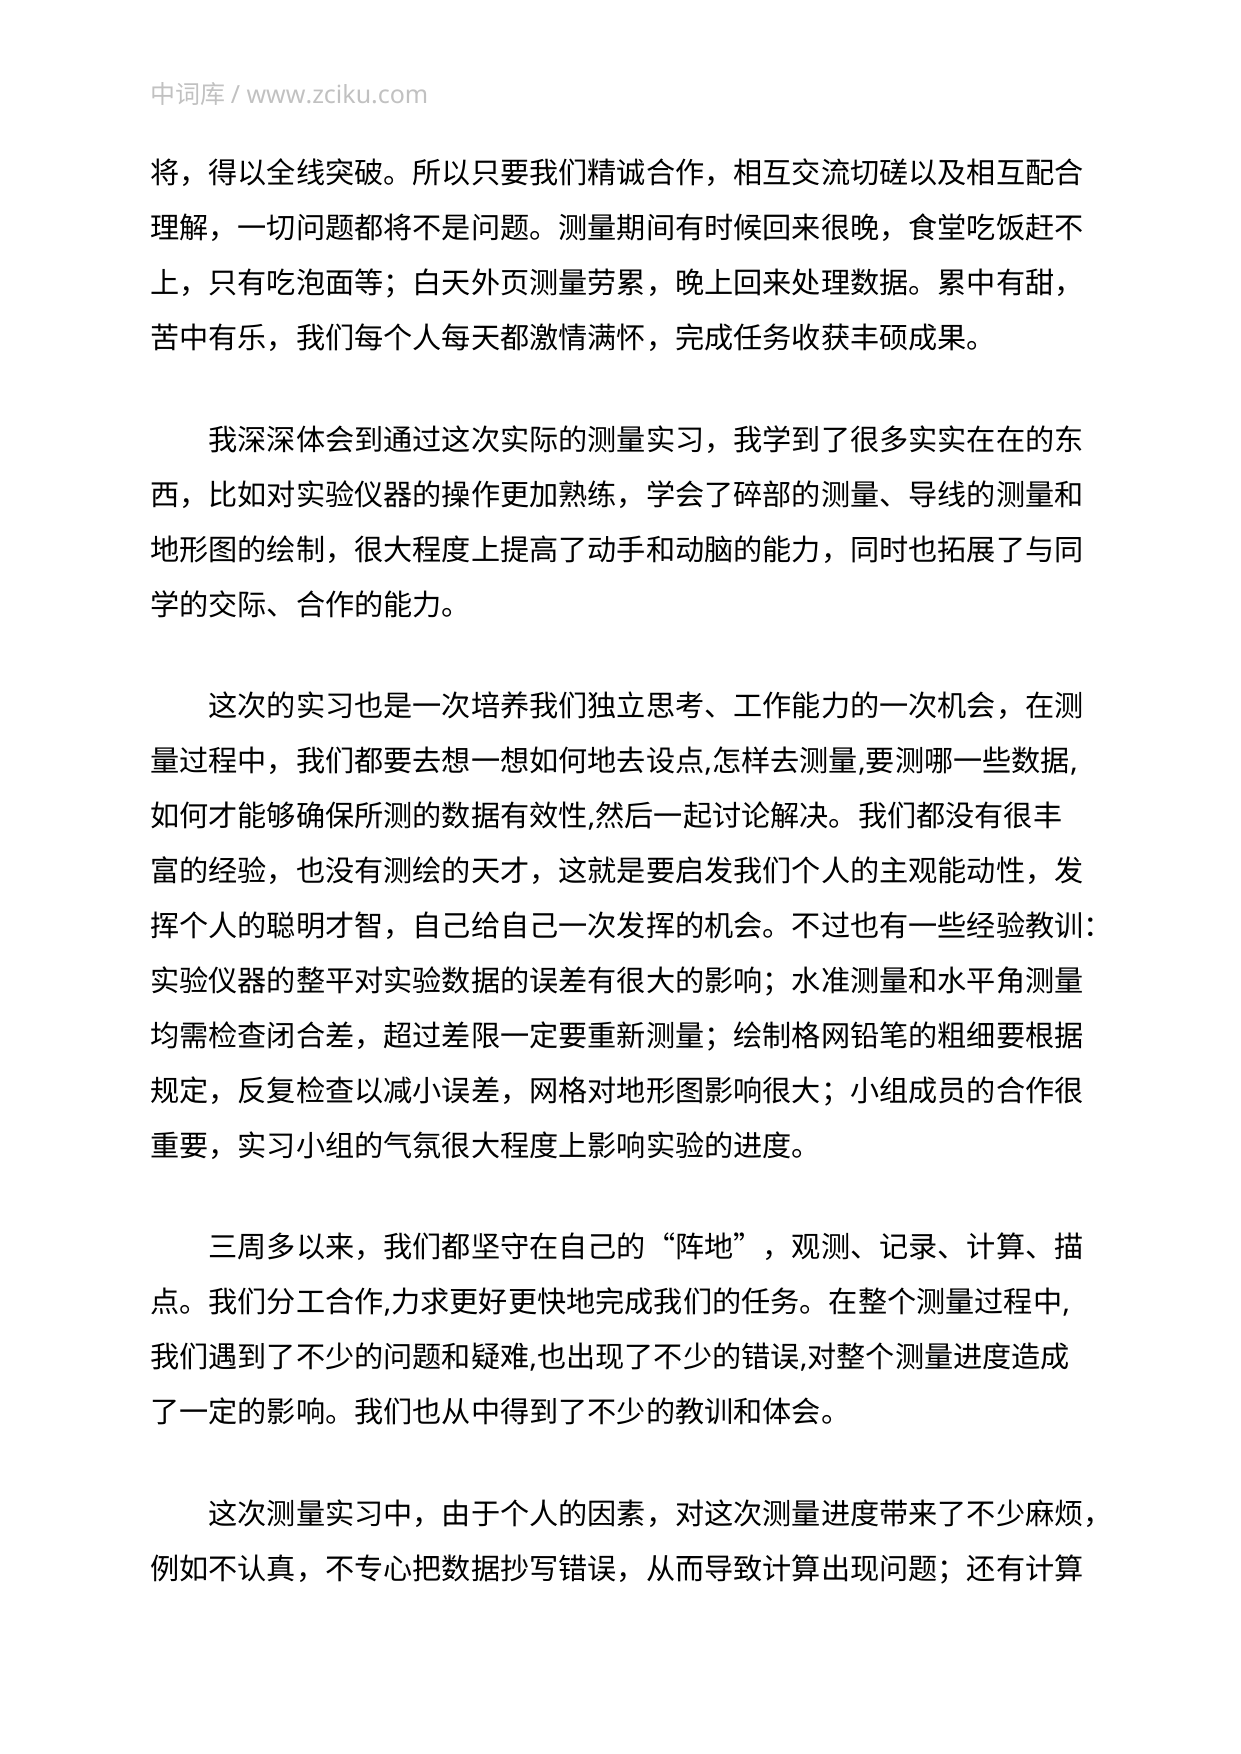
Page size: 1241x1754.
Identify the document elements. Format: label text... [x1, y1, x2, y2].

text 我深深体会到通过这次实际的测量实习，我学到了很多实实在在的东西，比如对实验仪器的操作更加熟练，学会了碎部的测量、导线的测量和地形图的绘制，很大程度上提高了动手和动脑的能力，同时也拓展了与同学的交际、合作的能力。 [150, 416, 1090, 623]
text 三周多以来，我们都坚守在自己的“阵地”，观测、记录、计算、描点。我们分工合作,力求更好更快地完成我们的任务。在整个测量过程中,我们遇到了不少的问题和疑难,也出现了不少的错误,对整个测量进度造成了一定的影响。我们也从中得到了不少的教训和体会。 [150, 1224, 1090, 1431]
text 这次的实习也是一次培养我们独立思考、工作能力的一次机会，在测量过程中，我们都要去想一想如何地去设点,怎样去测量,要测哪一些数据,如何才能够确保所测的数据有效性,然后一起讨论解决。我们都没有很丰富的经验，也没有测绘的天才，这就是要启发我们个人的主观能动性，发挥个人的聪明才智，自己给自己一次发挥的机会。不过也有一些经验教训：实验仪器的整平对实验数据的误差有很大的影响；水准测量和水平角测量均需检查闭合差，超过差限一定要重新测量；绘制格网铅笔的粗细要根据规定，反复检查以减小误差，网格对地形图影响很大；小组成员的合作很重要，实习小组的气氛很大程度上影响实验的进度。 [150, 683, 1090, 1164]
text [150, 150, 1090, 357]
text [150, 1491, 1090, 1588]
